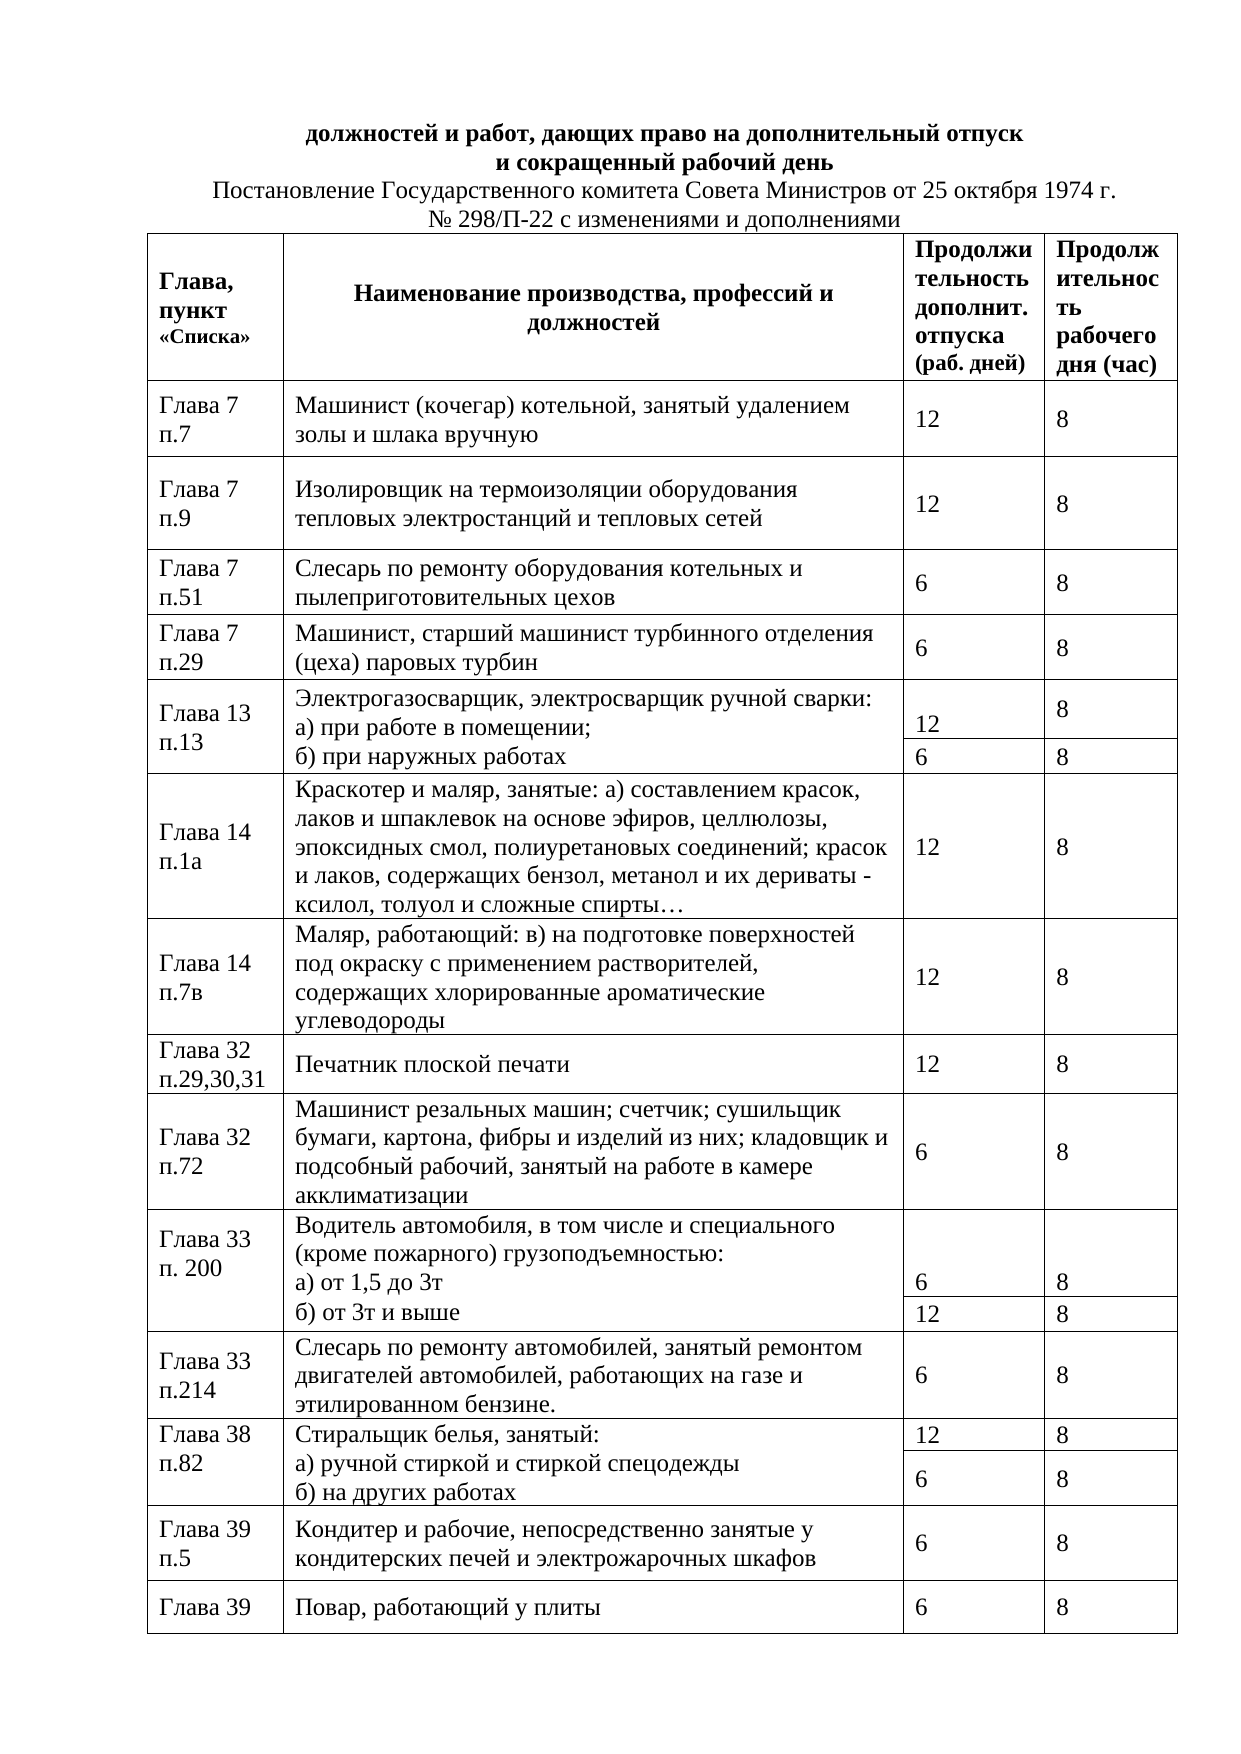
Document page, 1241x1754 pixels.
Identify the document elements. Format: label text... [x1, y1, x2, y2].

table_cell 8 [1045, 1210, 1177, 1296]
table_cell 6 [904, 550, 1044, 614]
table_cell 12 [904, 1297, 1044, 1331]
table_cell 8 [1045, 457, 1177, 549]
table_cell 8 [1045, 1451, 1177, 1505]
table_cell Глава 32 п.29,30,31 [148, 1035, 283, 1093]
table_cell Кондитер и рабочие, непосредственно занятые у кондитерских печей и электрожарочных шкафов [284, 1506, 903, 1579]
table_cell 12 [904, 457, 1044, 549]
table_cell Машинист (кочегар) котельной, занятый удалением золы и шлака вручную [284, 381, 903, 456]
table_cell 8 [1045, 1506, 1177, 1579]
table_cell Глава 39 п.5 [148, 1506, 283, 1579]
table_cell Глава 33 п. 200 [148, 1210, 283, 1296]
table_cell Машинист резальных машин; счетчик; сушильщик бумаги, картона, фибры и изделий из них; кладовщик и подсобный рабочий, занятый на работе в камере акклиматизации [284, 1094, 903, 1209]
table_cell Глава 7 п.9 [148, 457, 283, 549]
table_cell Водитель автомобиля, в том числе и специального (кроме пожарного) грузоподъемностью: а) от 1,5 до 3т [284, 1210, 903, 1296]
table_cell 12 [904, 680, 1044, 738]
table_header Продолжительность дополнит. отпуска (раб. дней) [904, 234, 1044, 380]
table_cell Машинист, старший машинист турбинного отделения (цеха) паровых турбин [284, 615, 903, 679]
table_cell 6 [904, 1451, 1044, 1505]
text Постановление Государственного комитета Совета Министров от 25 октября 1974 г. [177, 176, 1152, 204]
table_cell Электрогазосварщик, электросварщик ручной сварки: а) при работе в помещении; б) при наружных работах [284, 680, 903, 773]
table_cell 6 [904, 1210, 1044, 1296]
table_cell Маляр, работающий: в) на подготовке поверхностей под окраску с применением растворителей, содержащих хлорированные ароматические углеводороды [284, 919, 903, 1034]
table_cell 8 [1045, 615, 1177, 679]
table_cell 12 [904, 1035, 1044, 1093]
table_cell Глава 14 п.1а [148, 774, 283, 918]
table_cell 6 [904, 1094, 1044, 1209]
table_cell 6 [904, 739, 1044, 773]
table_cell Глава 13 п.13 [148, 680, 283, 773]
text должностей и работ, дающих право на дополнительный отпуск [177, 118, 1152, 147]
table_cell 6 [904, 615, 1044, 679]
table_cell Глава 14 п.7в [148, 919, 283, 1034]
table_cell 8 [1045, 680, 1177, 738]
table_cell Краскотер и маляр, занятые: а) составлением красок, лаков и шпаклевок на основе эфиров, целлюлозы, эпоксидных смол, полиуретановых соединений; красок и лаков, содержащих бензол, метанол и их дериваты - ксилол, толуол и сложные спирты… [284, 774, 903, 918]
table_cell 6 [904, 1332, 1044, 1418]
table_header Глава, пункт «Списка» [148, 234, 283, 380]
table_cell 12 [904, 381, 1044, 456]
table_cell б) от 3т и выше [284, 1296, 903, 1331]
table_cell Глава 7 п.29 [148, 615, 283, 679]
table_header Наименование производства, профессий и должностей [284, 234, 903, 380]
table_cell 6 [904, 1581, 1044, 1632]
table_cell Глава 32 п.72 [148, 1094, 283, 1209]
table_cell Стиральщик белья, занятый: а) ручной стиркой и стиркой спецодежды б) на других работах [284, 1419, 903, 1505]
table_cell Изолировщик на термоизоляции оборудования тепловых электростанций и тепловых сетей [284, 457, 903, 549]
table_cell 8 [1045, 1581, 1177, 1632]
table_cell Глава 33 п.214 [148, 1332, 283, 1418]
table_header Продолжительность рабочего дня (час) [1045, 234, 1177, 380]
table_cell Глава 7 п.51 [148, 550, 283, 614]
table_cell Глава 39 п.6 [148, 1581, 283, 1632]
table_cell 8 [1045, 919, 1177, 1034]
table_cell 6 [904, 1506, 1044, 1579]
table_cell 8 [1045, 774, 1177, 918]
table_cell 8 [1045, 1297, 1177, 1331]
table_cell Глава 7 п.7 [148, 381, 283, 456]
table_cell 12 [904, 1419, 1044, 1450]
table_cell 8 [1045, 1094, 1177, 1209]
table_cell 12 [904, 774, 1044, 918]
table_cell Слесарь по ремонту автомобилей, занятый ремонтом двигателей автомобилей, работающих на газе и этилированном бензине. [284, 1332, 903, 1418]
table_cell Слесарь по ремонту оборудования котельных и пылеприготовительных цехов [284, 550, 903, 614]
text и сокращенный рабочий день [177, 147, 1152, 176]
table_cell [284, 1581, 903, 1632]
table_cell Печатник плоской печати [284, 1035, 903, 1093]
table_cell 8 [1045, 1332, 1177, 1418]
table_cell 8 [1045, 1035, 1177, 1093]
table_cell Глава 38 п.82 [148, 1419, 283, 1505]
table_cell 12 [904, 919, 1044, 1034]
table_cell 8 [1045, 550, 1177, 614]
text № 298/П-22 с изменениями и дополнениями [177, 204, 1152, 233]
table_cell 8 [1045, 381, 1177, 456]
table_cell 8 [1045, 1419, 1177, 1450]
table_cell [148, 1296, 283, 1331]
table_cell 8 [1045, 739, 1177, 773]
